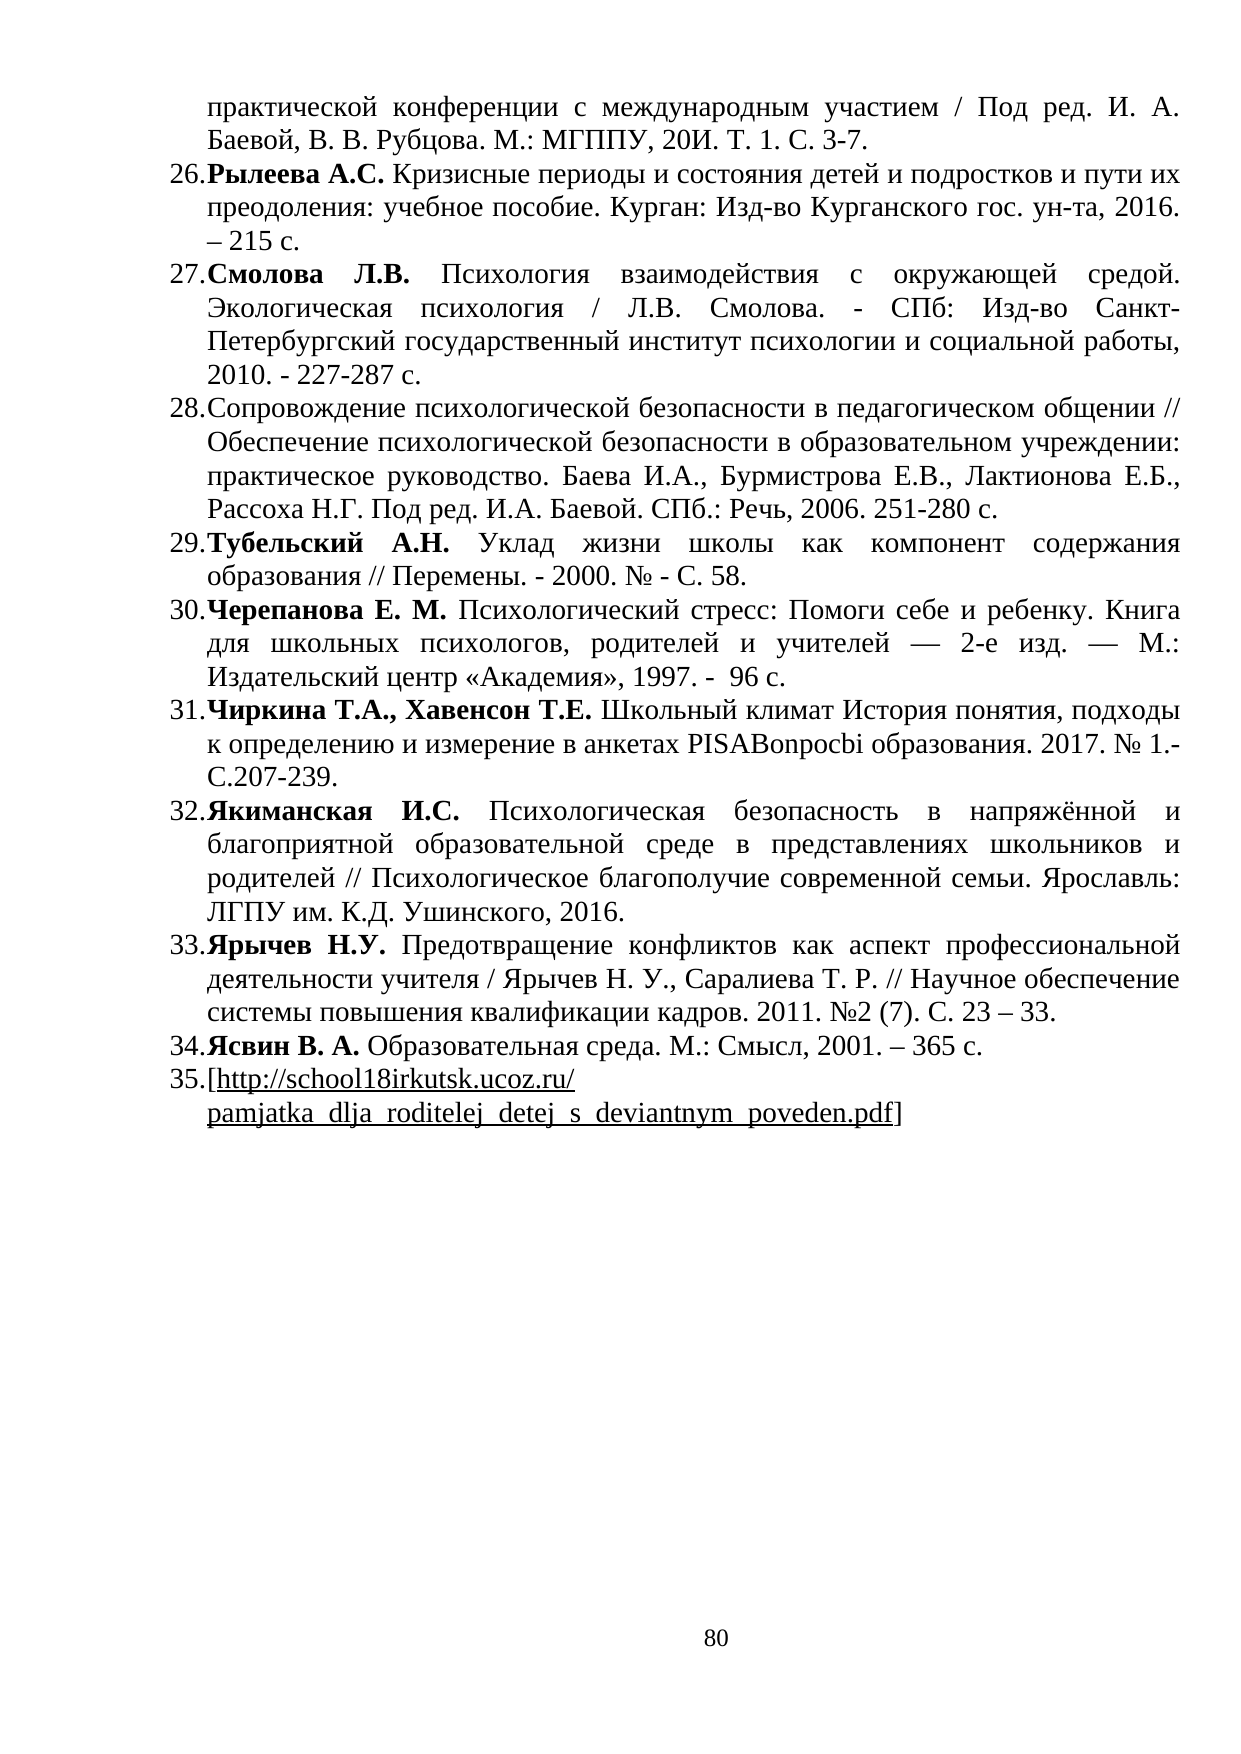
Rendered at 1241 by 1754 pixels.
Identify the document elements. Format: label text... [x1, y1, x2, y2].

list Черепанова Е. М. Психологический стресс: Помоги себе и ребенку. Книга для школьных психологов, родителей и учителей — 2-е изд. — М.: Издательский центр «Академия», 1997. - 96 с. [169, 592, 1181, 692]
list Рылеева А.С. Кризисные периоды и состояния детей и подростков и пути их преодоления: учебное пособие. Курган: Изд-во Курганского гос. ун-та, 2016. – 215 с. [169, 156, 1181, 256]
list Сопровождение психологической безопасности в педагогическом общении // Обеспечение психологической безопасности в образовательном учреждении: практическое руководство. Баева И.А., Бурмистрова Е.В., Лактионова Е.Б., Рассоха Н.Г. Под ред. И.А. Баевой. СПб.: Речь, 2006. 251-280 с. [169, 391, 1181, 525]
list Ярычев Н.У. Предотвращение конфликтов как аспект профессиональной деятельности учителя / Ярычев Н. У., Саралиева Т. Р. // Научное обеспечение системы повышения квалификации кадров. 2011. №2 (7). С. 23 – 33. [169, 927, 1181, 1028]
list Тубельский А.Н. Уклад жизни школы как компонент содержания образования // Перемены. - 2000. № - С. 58. [169, 525, 1181, 592]
list Чиркина Т.А., Хавенсон Т.Е. Школьный климат История понятия, подходы к определению и измерение в анкетах PISABonpocbi образования. 2017. № 1.-С.207-239. [169, 692, 1181, 793]
list Смолова Л.В. Психология взаимодействия с окружающей средой. Экологическая психология / Л.В. Смолова. - СПб: Изд-во Санкт-Петербургский государственный институт психологии и социальной работы, 2010. - 227-287 с. [169, 256, 1181, 391]
list Якиманская И.С. Психологическая безопасность в напряжённой и благоприятной образовательной среде в представлениях школьников и родителей // Психологическое благополучие современной семьи. Ярославль: ЛГПУ им. К.Д. Ушинского, 2016. [169, 793, 1181, 927]
list Ясвин В. А. Образовательная среда. М.: Смысл, 2001. – 365 с. [169, 1028, 1181, 1061]
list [169, 89, 1181, 156]
list [http://school18irkutsk.ucoz.ru/pamjatka_dlja_roditelej_detej_s_deviantnym_poveden.pdf] [169, 1061, 1181, 1128]
